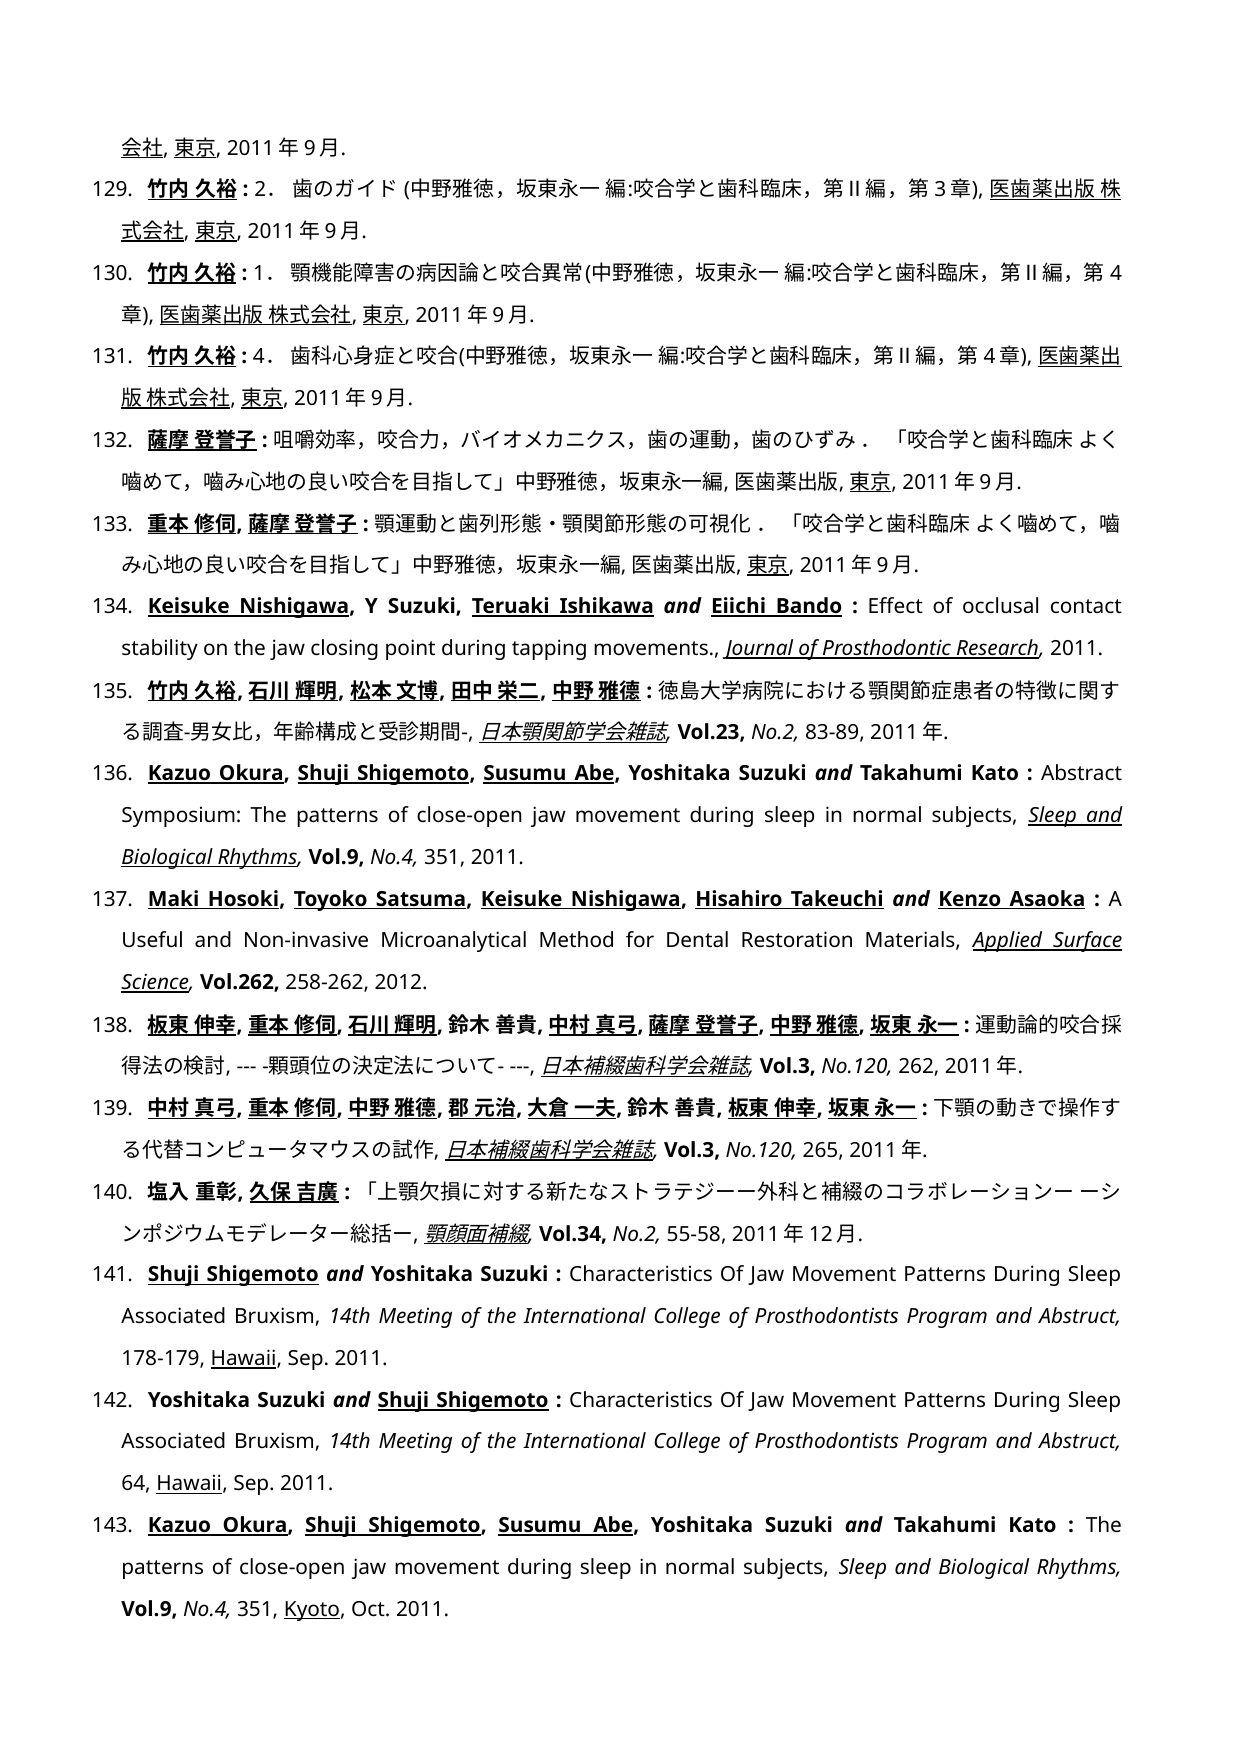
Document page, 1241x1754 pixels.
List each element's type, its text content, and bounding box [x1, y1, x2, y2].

list Keisuke Nishigawa, Y Suzuki, Teruaki Ishikawa and Eiichi Bando : Effect of occlusal contact stability on the jaw closing point during tapping movements., Journal of Prosthodontic Research, 2011. [92, 584, 1122, 668]
list 竹内 久裕 : 1． 顎機能障害の病因論と咬合異常(中野雅徳，坂東永一 編:咬合学と歯科臨床，第Ⅱ編，第4章), 医歯薬出版 株式会社, 東京, 2011年9月. [92, 250, 1122, 334]
list 竹内 久裕 : 2． 歯のガイド (中野雅徳，坂東永一 編:咬合学と歯科臨床，第Ⅱ編，第3章), 医歯薬出版 株式会社, 東京, 2011年9月. [92, 167, 1122, 250]
list Shuji Shigemoto and Yoshitaka Suzuki : Characteristics Of Jaw Movement Patterns During Sleep Associated Bruxism, 14th Meeting of the International College of Prosthodontists Program and Abstruct, 178-179, Hawaii, Sep. 2011. [92, 1253, 1122, 1378]
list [92, 125, 1122, 167]
list 板東 伸幸, 重本 修伺, 石川 輝明, 鈴木 善貴, 中村 真弓, 薩摩 登誉子, 中野 雅德, 坂東 永一 : 運動論的咬合採得法の検討, --- -顆頭位の決定法について- ---, 日本補綴歯科学会雑誌, Vol.3, No.120, 262, 2011年. [92, 1002, 1122, 1086]
list Yoshitaka Suzuki and Shuji Shigemoto : Characteristics Of Jaw Movement Patterns During Sleep Associated Bruxism, 14th Meeting of the International College of Prosthodontists Program and Abstruct, 64, Hawaii, Sep. 2011. [92, 1378, 1122, 1503]
list Kazuo Okura, Shuji Shigemoto, Susumu Abe, Yoshitaka Suzuki and Takahumi Kato : The patterns of close-open jaw movement during sleep in normal subjects, Sleep and Biological Rhythms, Vol.9, No.4, 351, Kyoto, Oct. 2011. [92, 1503, 1122, 1629]
list 薩摩 登誉子 : 咀嚼効率，咬合力，バイオメカニクス，歯の運動，歯のひずみ ． 「咬合学と歯科臨床 よく嚙めて，嚙み心地の良い咬合を目指して」中野雅徳，坂東永一編, 医歯薬出版, 東京, 2011年9月. [92, 417, 1122, 501]
list 中村 真弓, 重本 修伺, 中野 雅德, 郡 元治, 大倉 一夫, 鈴木 善貴, 板東 伸幸, 坂東 永一 : 下顎の動きで操作する代替コンピュータマウスの試作, 日本補綴歯科学会雑誌, Vol.3, No.120, 265, 2011年. [92, 1086, 1122, 1169]
list 竹内 久裕, 石川 輝明, 松本 文博, 田中 栄二, 中野 雅德 : 徳島大学病院における顎関節症患者の特徴に関する調査-男女比，年齢構成と受診期間-, 日本顎関節学会雑誌, Vol.23, No.2, 83-89, 2011年. [92, 668, 1122, 752]
list 重本 修伺, 薩摩 登誉子 : 顎運動と歯列形態・顎関節形態の可視化 ． 「咬合学と歯科臨床 よく嚙めて，嚙み心地の良い咬合を目指して」中野雅徳，坂東永一編, 医歯薬出版, 東京, 2011年9月. [92, 501, 1122, 584]
list 塩入 重彰, 久保 吉廣 : 「上顎欠損に対する新たなストラテジーー外科と補綴のコラボレーションー ーシンポジウムモデレーター総括ー, 顎顔面補綴, Vol.34, No.2, 55-58, 2011年12月. [92, 1169, 1122, 1253]
list 竹内 久裕 : 4． 歯科心身症と咬合(中野雅徳，坂東永一 編:咬合学と歯科臨床，第Ⅱ編，第4章), 医歯薬出版 株式会社, 東京, 2011年9月. [92, 334, 1122, 417]
list Maki Hosoki, Toyoko Satsuma, Keisuke Nishigawa, Hisahiro Takeuchi and Kenzo Asaoka : A Useful and Non-invasive Microanalytical Method for Dental Restoration Materials, Applied Surface Science, Vol.262, 258-262, 2012. [92, 877, 1122, 1002]
list Kazuo Okura, Shuji Shigemoto, Susumu Abe, Yoshitaka Suzuki and Takahumi Kato : Abstract Symposium: The patterns of close-open jaw movement during sleep in normal subjects, Sleep and Biological Rhythms, Vol.9, No.4, 351, 2011. [92, 752, 1122, 877]
